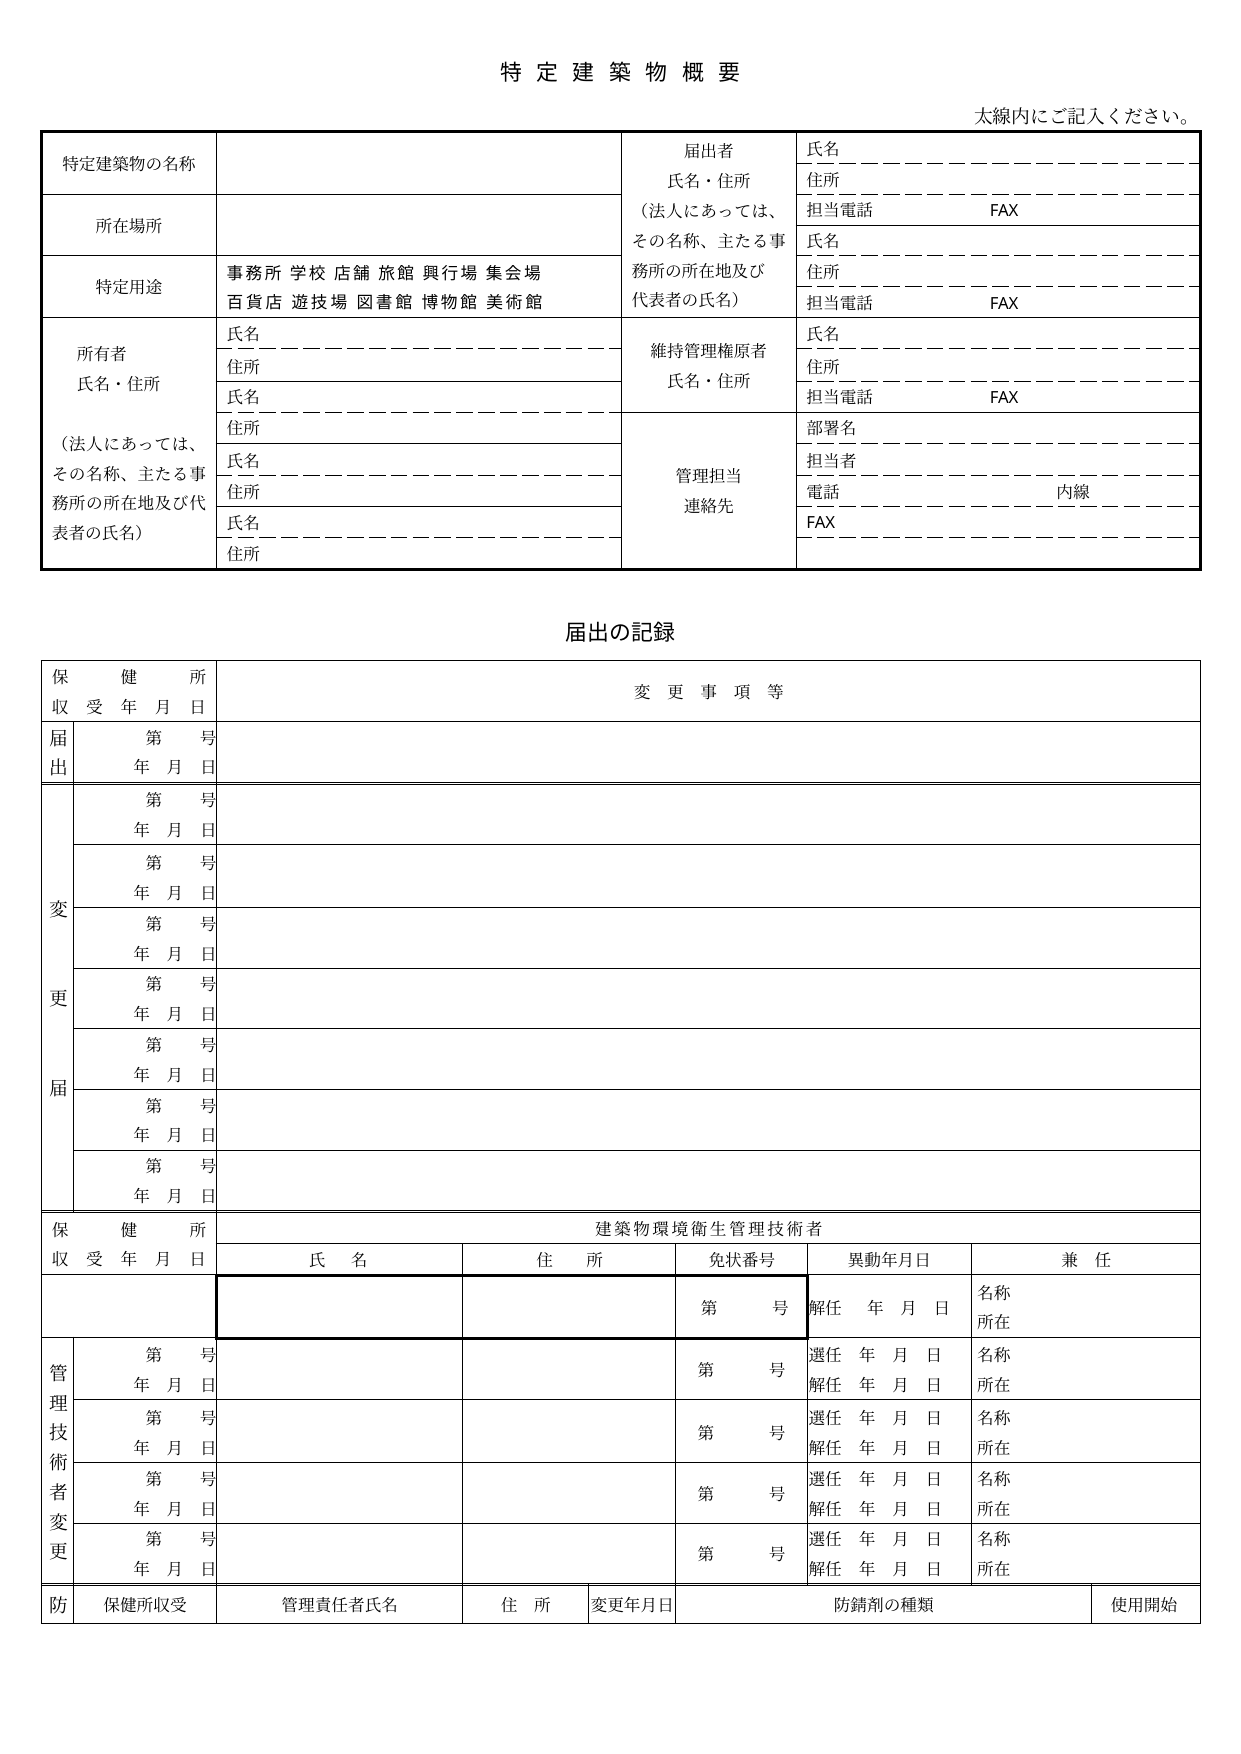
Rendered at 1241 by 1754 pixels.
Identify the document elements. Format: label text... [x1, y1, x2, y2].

table_cell 兼 任 [972, 1244, 1200, 1274]
table_cell 第 号 [676, 1463, 807, 1523]
table_cell [217, 1151, 1200, 1210]
table_cell 担当電話 FAX [797, 381, 1199, 412]
table_cell 第 号 年 月 日 [74, 1524, 216, 1583]
table_cell 防錆剤使用届 [42, 1586, 73, 1622]
table_cell 部署名 [797, 413, 1199, 442]
table_cell 第 号 年 月 日 [74, 1029, 216, 1089]
table_cell [463, 1340, 675, 1399]
table_cell 氏名 [217, 507, 621, 537]
table_cell 管理担当 連絡先 [622, 413, 796, 568]
table_cell 第 号 年 月 日 [74, 785, 216, 844]
table_cell 名称 所在 [972, 1338, 1200, 1399]
table_cell 管理技術者変更 [42, 1338, 73, 1583]
table_cell [42, 1275, 215, 1337]
table_cell 住 所 [463, 1586, 588, 1622]
table_cell 特定用途 [43, 256, 216, 317]
table_cell 担当電話 FAX [797, 194, 1199, 224]
table_cell 第 号 年 月 日 [74, 908, 216, 968]
table_cell 住所 [217, 537, 621, 568]
table_cell 氏名 [217, 318, 621, 348]
table_cell 住所 [217, 348, 621, 381]
table_cell 異動年月日 [808, 1244, 971, 1274]
table_cell 使用開始 [1092, 1586, 1200, 1622]
table_cell 第 号 年 月 日 [74, 1400, 216, 1462]
table_cell 第 号 [676, 1340, 807, 1399]
table_header 氏名 [797, 133, 1199, 163]
table_cell 担当電話 FAX [797, 286, 1199, 317]
table_cell 届 出 [42, 722, 73, 782]
table_cell [463, 1400, 675, 1462]
table_cell 名称 所在 [972, 1463, 1200, 1523]
table_cell [217, 1463, 462, 1523]
table_cell [217, 1524, 462, 1583]
table_cell [217, 1029, 1200, 1089]
table_cell [217, 969, 1200, 1028]
table_cell 管理責任者氏名 [217, 1586, 462, 1622]
table_cell 名称 所在 [972, 1524, 1200, 1583]
table_cell 第 号 [676, 1524, 807, 1583]
table_header 変 更 事 項 等 [217, 661, 1200, 721]
table_cell 変 更 届 [42, 785, 73, 1210]
table_header 特定建築物の名称 [43, 133, 216, 194]
table_cell 第 号 年 月 日 [74, 1090, 216, 1149]
table_header 届出者 氏名・住所 （法人にあっては、その名称、主たる事務所の所在地及び 代表者の氏名） [622, 133, 796, 317]
table_cell 住所 [797, 348, 1199, 381]
table_cell [217, 845, 1200, 907]
table_header [217, 133, 621, 194]
table_cell 氏名 [217, 382, 621, 412]
table_cell 氏名 [797, 318, 1199, 348]
table_cell 第 号 年 月 日 [74, 845, 216, 907]
table_header 保健所 収受年月日 [42, 661, 216, 721]
table_cell 住所 [797, 163, 1199, 194]
table_cell [217, 1400, 462, 1462]
table_cell 選任 年 月 日 解任 年 月 日 [808, 1463, 971, 1523]
table_cell 所有者 氏名・住所 （法人にあっては、その名称、主たる事務所の所在地及び代表者の氏名） [43, 318, 216, 568]
table_cell 名称 所在 [972, 1275, 1200, 1337]
table_cell 住所 [217, 412, 621, 442]
table_cell 第 号 [676, 1400, 807, 1462]
table_cell 変更年月日 [589, 1586, 675, 1622]
table_cell [797, 537, 1199, 568]
text 太線内にご記入ください。 [41, 100, 1199, 130]
table_cell 氏名 [797, 226, 1199, 255]
table_cell 電話 内線 [797, 475, 1199, 506]
table_cell 第 号 [676, 1277, 806, 1337]
table_cell 維持管理権原者 氏名・住所 [622, 318, 796, 412]
table_cell 免状番号 [676, 1244, 807, 1274]
table_cell 氏名 [217, 444, 621, 475]
table_cell [463, 1463, 675, 1523]
table_cell 選任 年 月 日 解任 年 月 日 [808, 1338, 971, 1399]
table_cell [463, 1524, 675, 1583]
table_cell [463, 1277, 675, 1337]
table_cell 第 号 年 月 日 [74, 969, 216, 1028]
table_cell [217, 195, 621, 255]
table_cell 保健所収受 [74, 1586, 216, 1622]
table_cell FAX [797, 506, 1199, 537]
table_cell 解任 年 月 日 [809, 1275, 971, 1337]
table_cell 第 号 年 月 日 [74, 1463, 216, 1523]
table_cell 建築物環境衛生管理技術者 [217, 1213, 1200, 1243]
table_cell [218, 1277, 462, 1337]
table_cell 住所 [797, 255, 1199, 286]
table_cell [217, 908, 1200, 968]
table_cell [217, 1340, 462, 1399]
table_cell [217, 722, 1200, 782]
table_cell 選任 年 月 日 解任 年 月 日 [808, 1400, 971, 1462]
table_cell [217, 785, 1200, 844]
table_cell 名称 所在 [972, 1400, 1200, 1462]
table_cell 選任 年 月 日 解任 年 月 日 [808, 1524, 971, 1583]
table_cell 第 号 年 月 日 [74, 1151, 216, 1210]
table_cell 担当者 [797, 443, 1199, 475]
table_cell [217, 1090, 1200, 1149]
table_cell 所在場所 [43, 195, 216, 255]
text 特定建築物概要 [41, 41, 1199, 100]
table_cell 住 所 [463, 1244, 675, 1274]
table_cell 事務所 学校 店舗 旅館 興行場 集会場 百貨店 遊技場 図書館 博物館 美術館 [217, 256, 621, 317]
table_cell 第 号 年 月 日 [74, 1338, 216, 1399]
table_cell 防錆剤の種類 [676, 1586, 1091, 1622]
table_cell 第 号 年 月 日 [74, 722, 216, 782]
table_cell 住所 [217, 475, 621, 506]
table_cell 保健所 収受年月日 [42, 1213, 216, 1274]
table_cell 氏 名 [217, 1244, 462, 1274]
text 届出の記録 [41, 601, 1199, 660]
